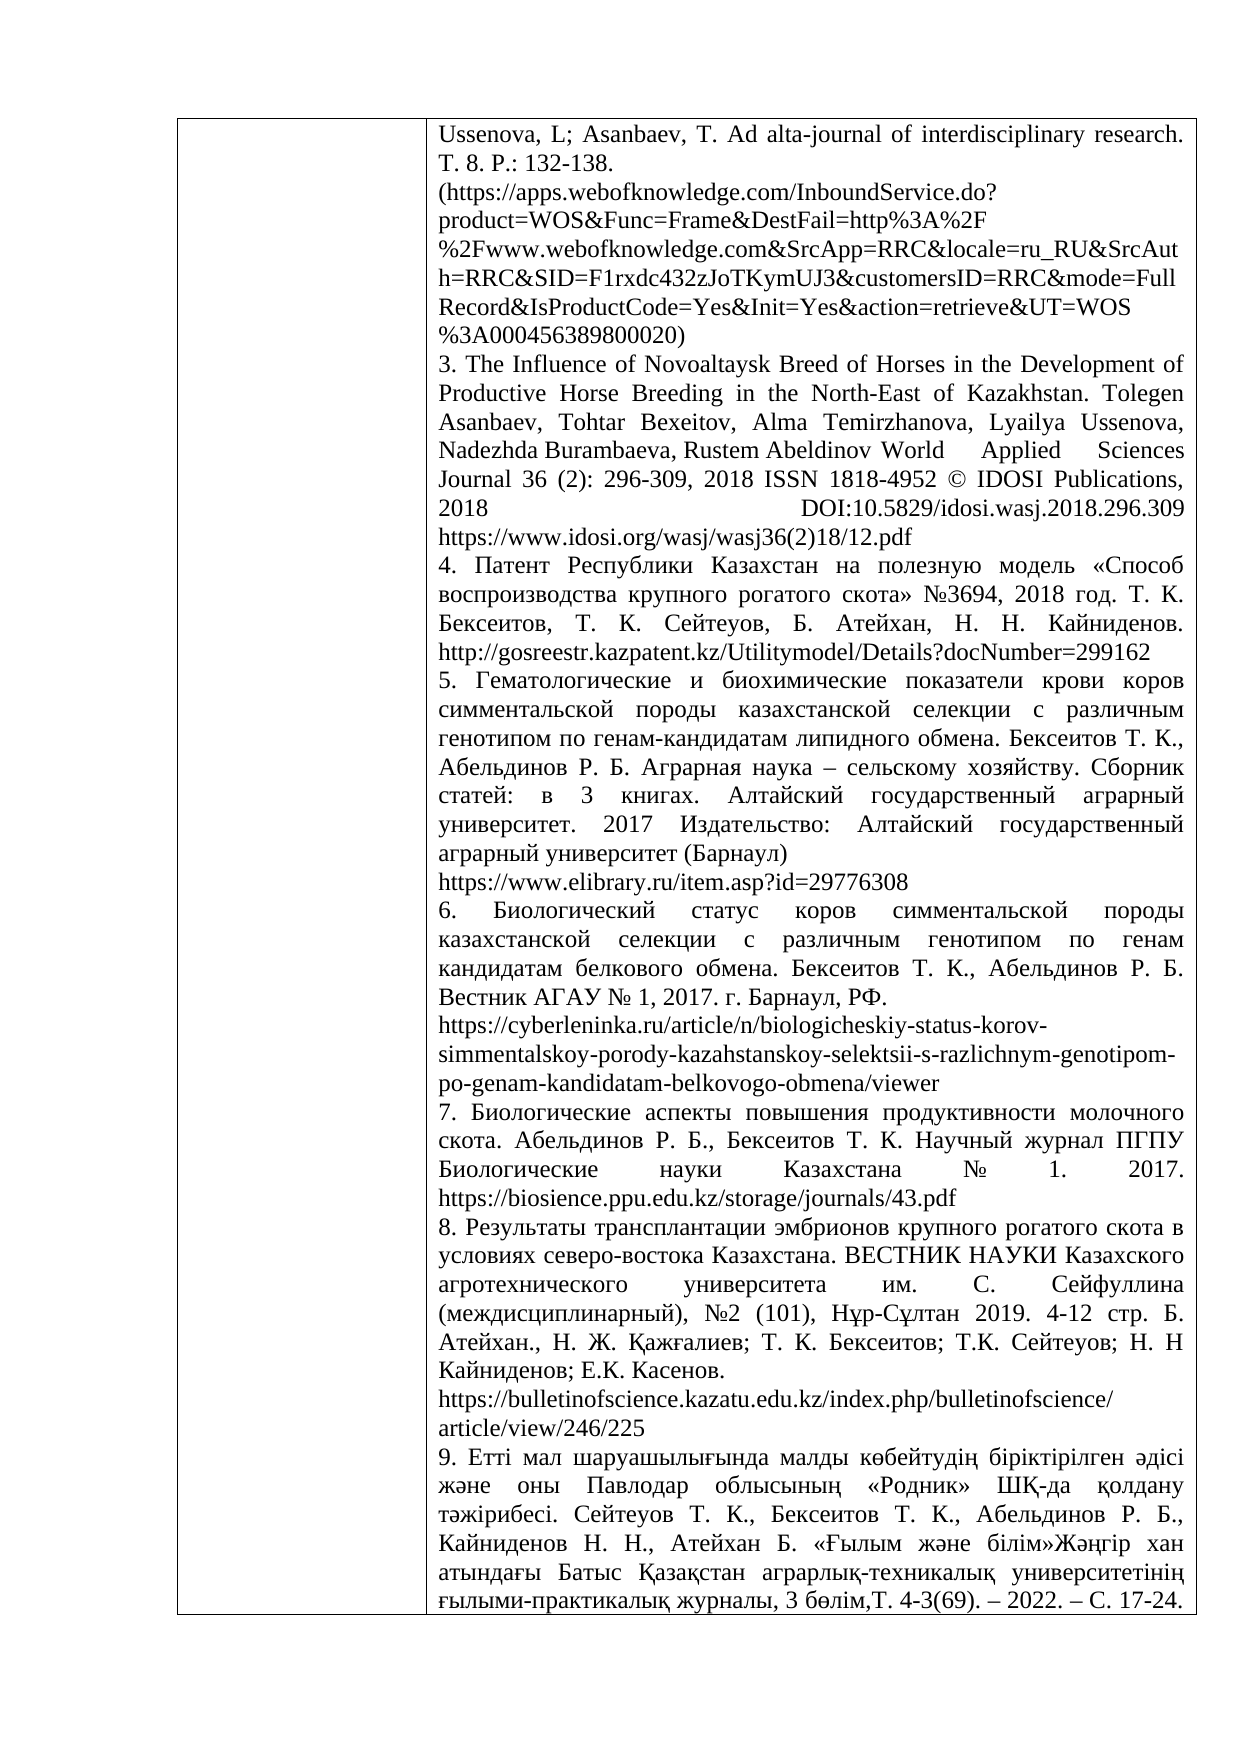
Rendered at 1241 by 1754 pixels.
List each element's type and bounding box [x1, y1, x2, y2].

table_cell [427, 119, 1196, 1614]
